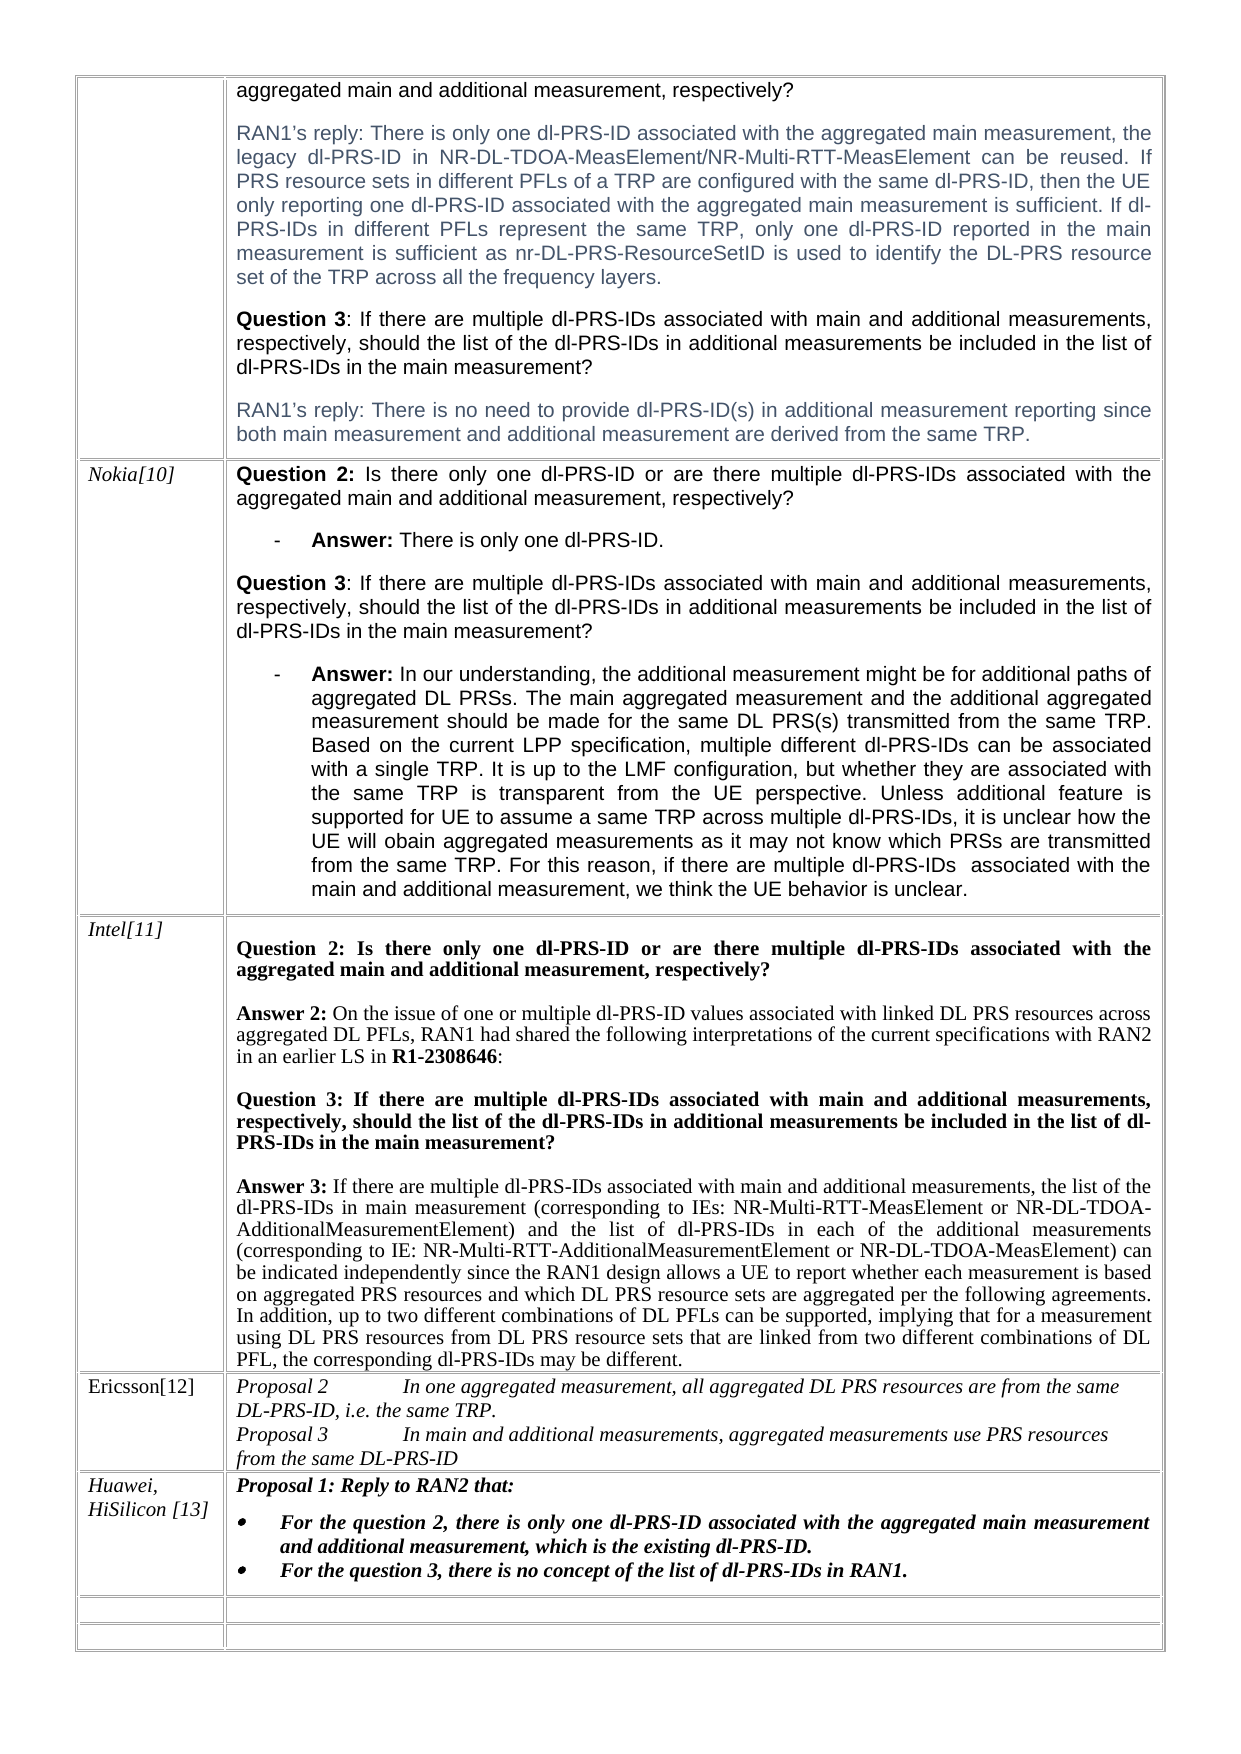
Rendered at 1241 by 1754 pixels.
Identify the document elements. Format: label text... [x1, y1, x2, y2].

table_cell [225, 78, 1162, 458]
table_cell Question 2: Is there only one dl-PRS-ID or are there multiple dl-PRS-IDs associated with the aggregated main and additional measurement, respectively? Answer: There is only one dl-PRS-ID. Question 3: If there are multiple dl-PRS-IDs associated with main and additional measurements, respectively, should the list of the dl-PRS-IDs in additional measurements be included in the list of dl-PRS-IDs in the main measurement? Answer: In our understanding, the additional measurement might be for additional paths of aggregated DL PRSs. The main aggregated measurement and the additional aggregated measurement should be made for the same DL PRS(s) transmitted from the same TRP. Based on the current LPP specification, multiple different dl-PRS-IDs can be associated with a single TRP. It is up to the LMF configuration, but whether they are associated with the same TRP is transparent from the UE perspective. Unless additional feature is supported for UE to assume a same TRP across multiple dl-PRS-IDs, it is unclear how the UE will obain aggregated measurements as it may not know which PRSs are transmitted from the same TRP. For this reason, if there are multiple dl-PRS-IDs associated with the main and additional measurement, we think the UE behavior is unclear. [225, 458, 1164, 913]
table_cell Huawei, HiSilicon [13] [77, 1470, 225, 1594]
table_cell ZTE[8][9] [77, 76, 225, 458]
table_cell Proposal 2 In one aggregated measurement, all aggregated DL PRS resources are from the same DL-PRS-ID, i.e. the same TRP. Proposal 3 In main and additional measurements, aggregated measurements use PRS resources from the same DL-PRS-ID [227, 1371, 1162, 1470]
table_cell Ericsson[12] [78, 1371, 223, 1470]
table_cell Proposal 1: Reply to RAN2 that: For the question 2, there is only one dl-PRS-ID associated with the aggregated main measurement and additional measurement, which is the existing dl-PRS-ID. For the question 3, there is no concept of the list of dl-PRS-IDs in RAN1. [225, 1470, 1164, 1594]
table_cell [227, 1595, 1162, 1622]
table_cell Nokia[10] [77, 458, 225, 913]
table_cell Intel[11] [78, 914, 223, 1371]
table_cell [78, 1622, 225, 1649]
table_cell [225, 1622, 1162, 1649]
table_cell [78, 1595, 223, 1622]
table_cell Question 2: Is there only one dl-PRS-ID or are there multiple dl-PRS-IDs associated with the aggregated main and additional measurement, respectively? Answer 2: On the issue of one or multiple dl-PRS-ID values associated with linked DL PRS resources across aggregated DL PFLs, RAN1 had shared the following interpretations of the current specifications with RAN2 in an earlier LS in R1-2308646: Question 3: If there are multiple dl-PRS-IDs associated with main and additional measurements, respectively, should the list of the dl-PRS-IDs in additional measurements be included in the list of dl-PRS-IDs in the main measurement? Answer 3: If there are multiple dl-PRS-IDs associated with main and additional measurements, the list of the dl-PRS-IDs in main measurement (corresponding to IEs: NR-Multi-RTT-MeasElement or NR-DL-TDOA-AdditionalMeasurementElement) and the list of dl-PRS-IDs in each of the additional measurements (corresponding to IE: NR-Multi-RTT-AdditionalMeasurementElement or NR-DL-TDOA-MeasElement) can be indicated independently since the RAN1 design allows a UE to report whether each measurement is based on aggregated PRS resources and which DL PRS resource sets are aggregated per the following agreements. In addition, up to two different combinations of DL PFLs can be supported, implying that for a measurement using DL PRS resources from DL PRS resource sets that are linked from two different combinations of DL PFL, the corresponding dl-PRS-IDs may be different. [227, 914, 1162, 1371]
